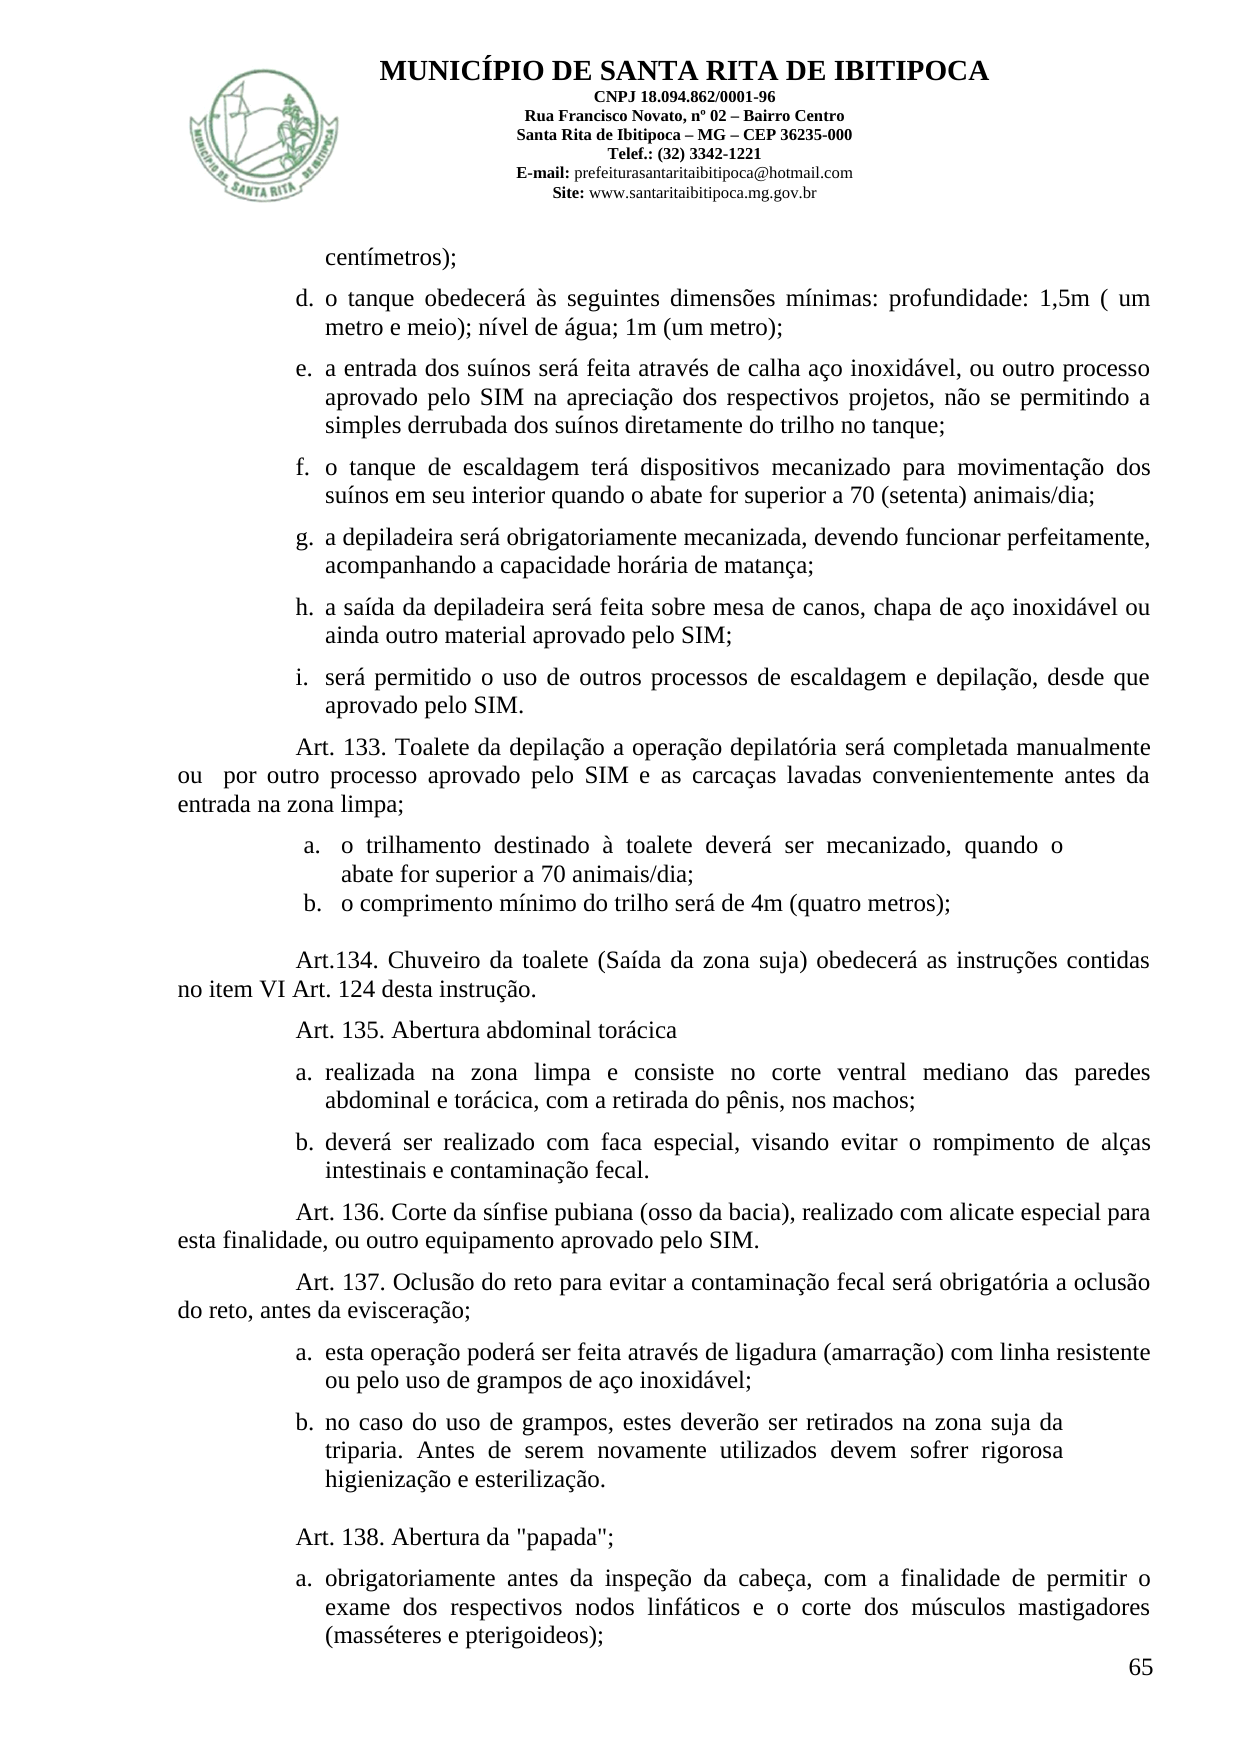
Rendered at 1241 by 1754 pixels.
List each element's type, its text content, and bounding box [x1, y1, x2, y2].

text Art. 138. Abertura da "papada"; [177, 1522, 1151, 1550]
list realizada na zona limpa e consiste no corte ventral mediano das paredes abdominal e torácica, com a retirada do pênis, nos machos; [295, 1057, 1151, 1114]
text Art. 133. Toalete da depilação a operação depilatória será completada manualmente ou por outro processo aprovado pelo SIM e as carcaças lavadas convenientemente antes da entrada na zona limpa; [177, 732, 1151, 818]
list o tanque obedecerá às seguintes dimensões mínimas: profundidade: 1,5m ( um metro e meio); nível de água; 1m (um metro); [295, 283, 1151, 340]
picture [173, 53, 354, 213]
list será permitido o uso de outros processos de escaldagem e depilação, desde que aprovado pelo SIM. [295, 662, 1151, 719]
list a entrada dos suínos será feita através de calha aço inoxidável, ou outro processo aprovado pelo SIM na apreciação dos respectivos projetos, não se permitindo a simples derrubada dos suínos diretamente do trilho no tanque; [295, 353, 1151, 439]
text Art. 136. Corte da sínfise pubiana (osso da bacia), realizado com alicate especial para esta finalidade, ou outro equipamento aprovado pelo SIM. [177, 1197, 1151, 1254]
list deverá ser realizado com faca especial, visando evitar o rompimento de alças intestinais e contaminação fecal. [295, 1127, 1151, 1184]
list o comprimento mínimo do tanque será de 1,50 m (um metro e cinqüenta centímetros); [295, 242, 1151, 270]
list o trilhamento destinado à toalete deverá ser mecanizado, quando o abate for superior a 70 animais/dia; [303, 830, 1064, 888]
text Art. 135. Abertura abdominal torácica [177, 1015, 1151, 1044]
list a saída da depiladeira será feita sobre mesa de canos, chapa de aço inoxidável ou ainda outro material aprovado pelo SIM; [295, 592, 1151, 649]
list o tanque de escaldagem terá dispositivos mecanizado para movimentação dos suínos em seu interior quando o abate for superior a 70 (setenta) animais/dia; [295, 452, 1151, 509]
text Art. 137. Oclusão do reto para evitar a contaminação fecal será obrigatória a oclusão do reto, antes da evisceração; [177, 1267, 1151, 1324]
list obrigatoriamente antes da inspeção da cabeça, com a finalidade de permitir o exame dos respectivos nodos linfáticos e o corte dos músculos mastigadores (masséteres e pterigoideos); [295, 1563, 1151, 1649]
list o comprimento mínimo do trilho será de 4m (quatro metros); [303, 888, 1064, 917]
list esta operação poderá ser feita através de ligadura (amarração) com linha resistente ou pelo uso de grampos de aço inoxidável; [295, 1337, 1151, 1394]
text Art.134. Chuveiro da toalete (Saída da zona suja) obedecerá as instruções contidas no item VI Art. 124 desta instrução. [177, 945, 1151, 1003]
list a depiladeira será obrigatoriamente mecanizada, devendo funcionar perfeitamente, acompanhando a capacidade horária de matança; [295, 522, 1151, 579]
list no caso do uso de grampos, estes deverão ser retirados na zona suja da triparia. Antes de serem novamente utilizados devem sofrer rigorosa higienização e esterilização. [295, 1407, 1064, 1493]
